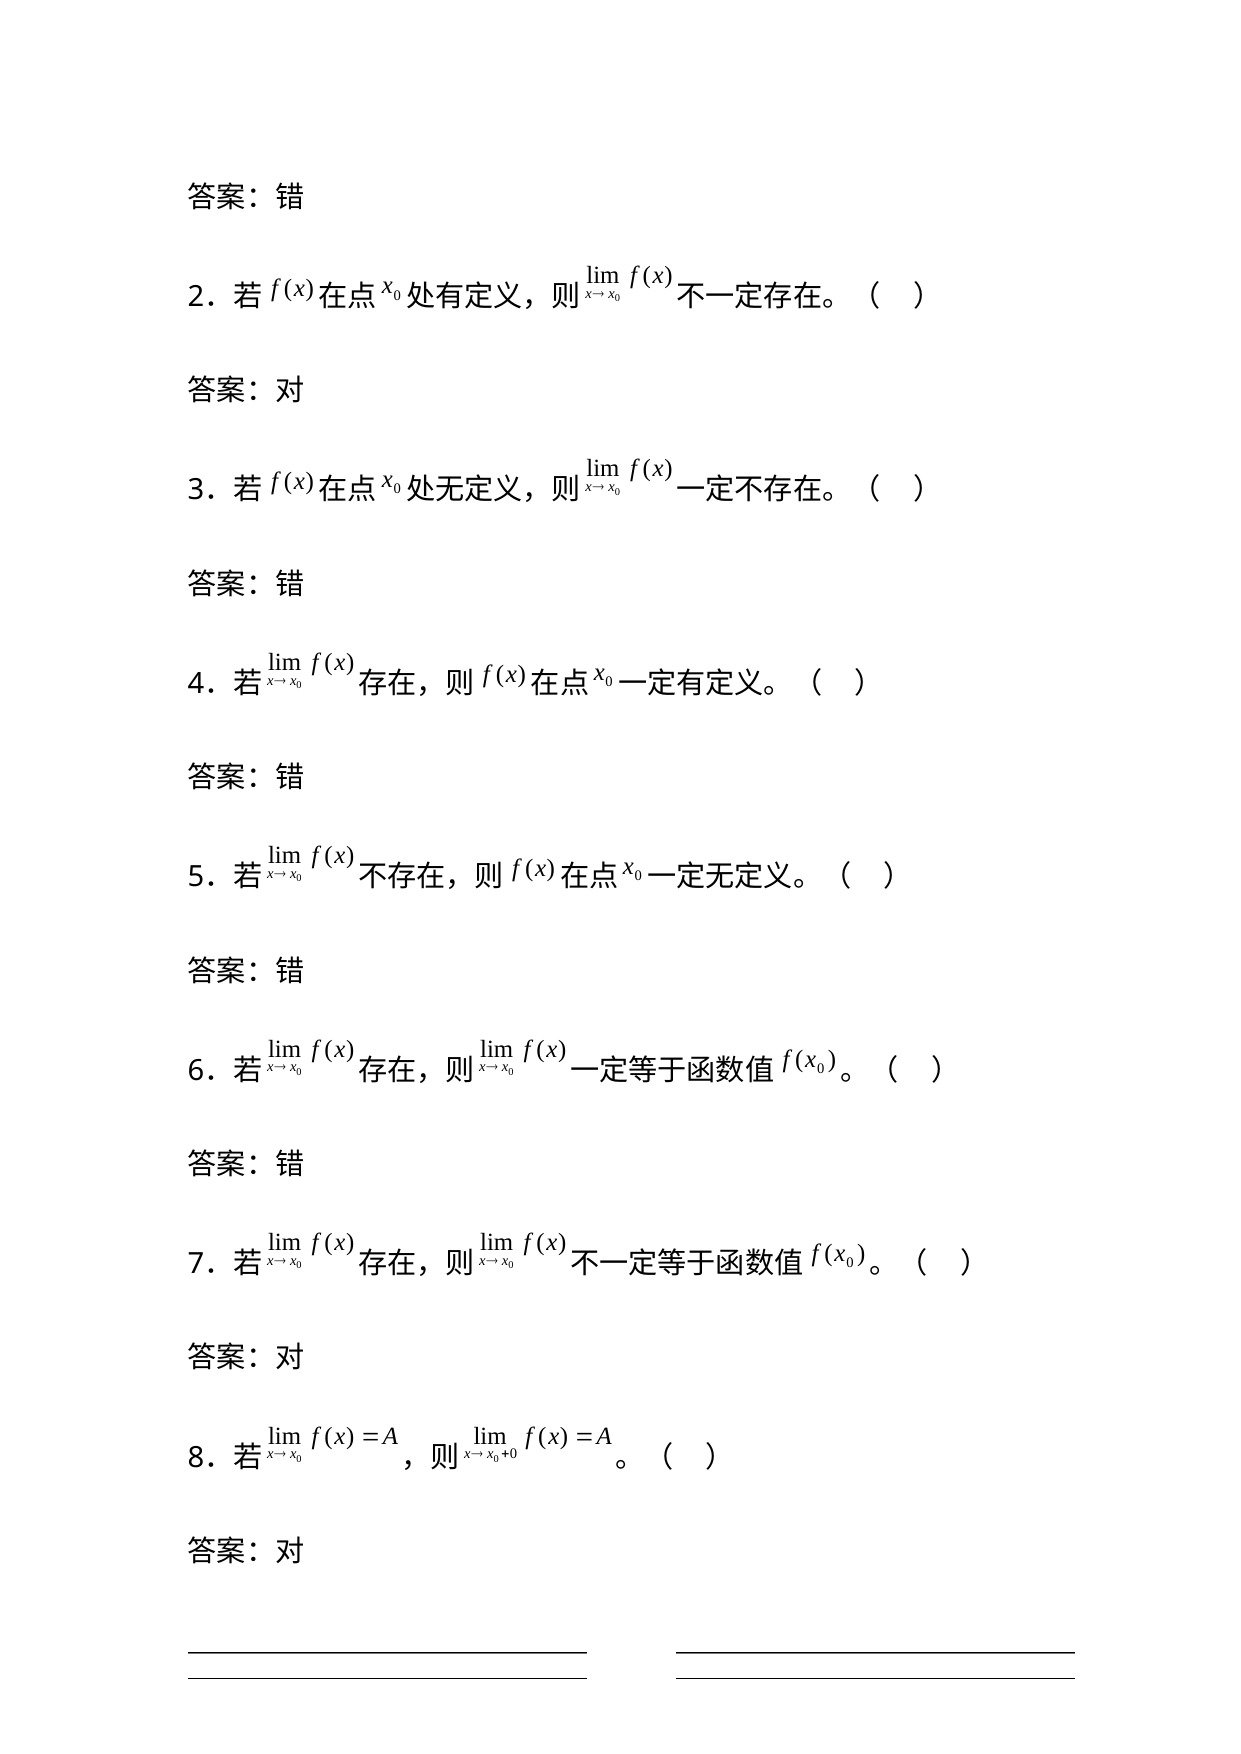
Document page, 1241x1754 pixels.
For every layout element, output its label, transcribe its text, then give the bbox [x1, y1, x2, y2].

text 答案：错 [187, 936, 1053, 1001]
text 答案：对 [187, 1516, 1053, 1581]
list 若，则。（ ） [187, 1419, 1053, 1484]
text 答案：错 [187, 1129, 1053, 1194]
text 答案：错 [187, 742, 1053, 807]
text 答案：错 [187, 549, 1053, 614]
list 若在点处有定义，则不一定存在。（ ） [187, 259, 1053, 324]
list 若存在，则不一定等于函数值。（ ） [187, 1226, 1053, 1291]
text 答案：对 [187, 355, 1053, 420]
list 若存在，则在点一定有定义。（ ） [187, 646, 1053, 711]
list 若存在，则一定等于函数值。（ ） [187, 1032, 1053, 1097]
text 答案：错 [187, 162, 1053, 227]
text 答案：对 [187, 1323, 1053, 1388]
list 若不存在，则在点一定无定义。（ ） [187, 839, 1053, 904]
list 若在点处无定义，则一定不存在。（ ） [187, 452, 1053, 517]
